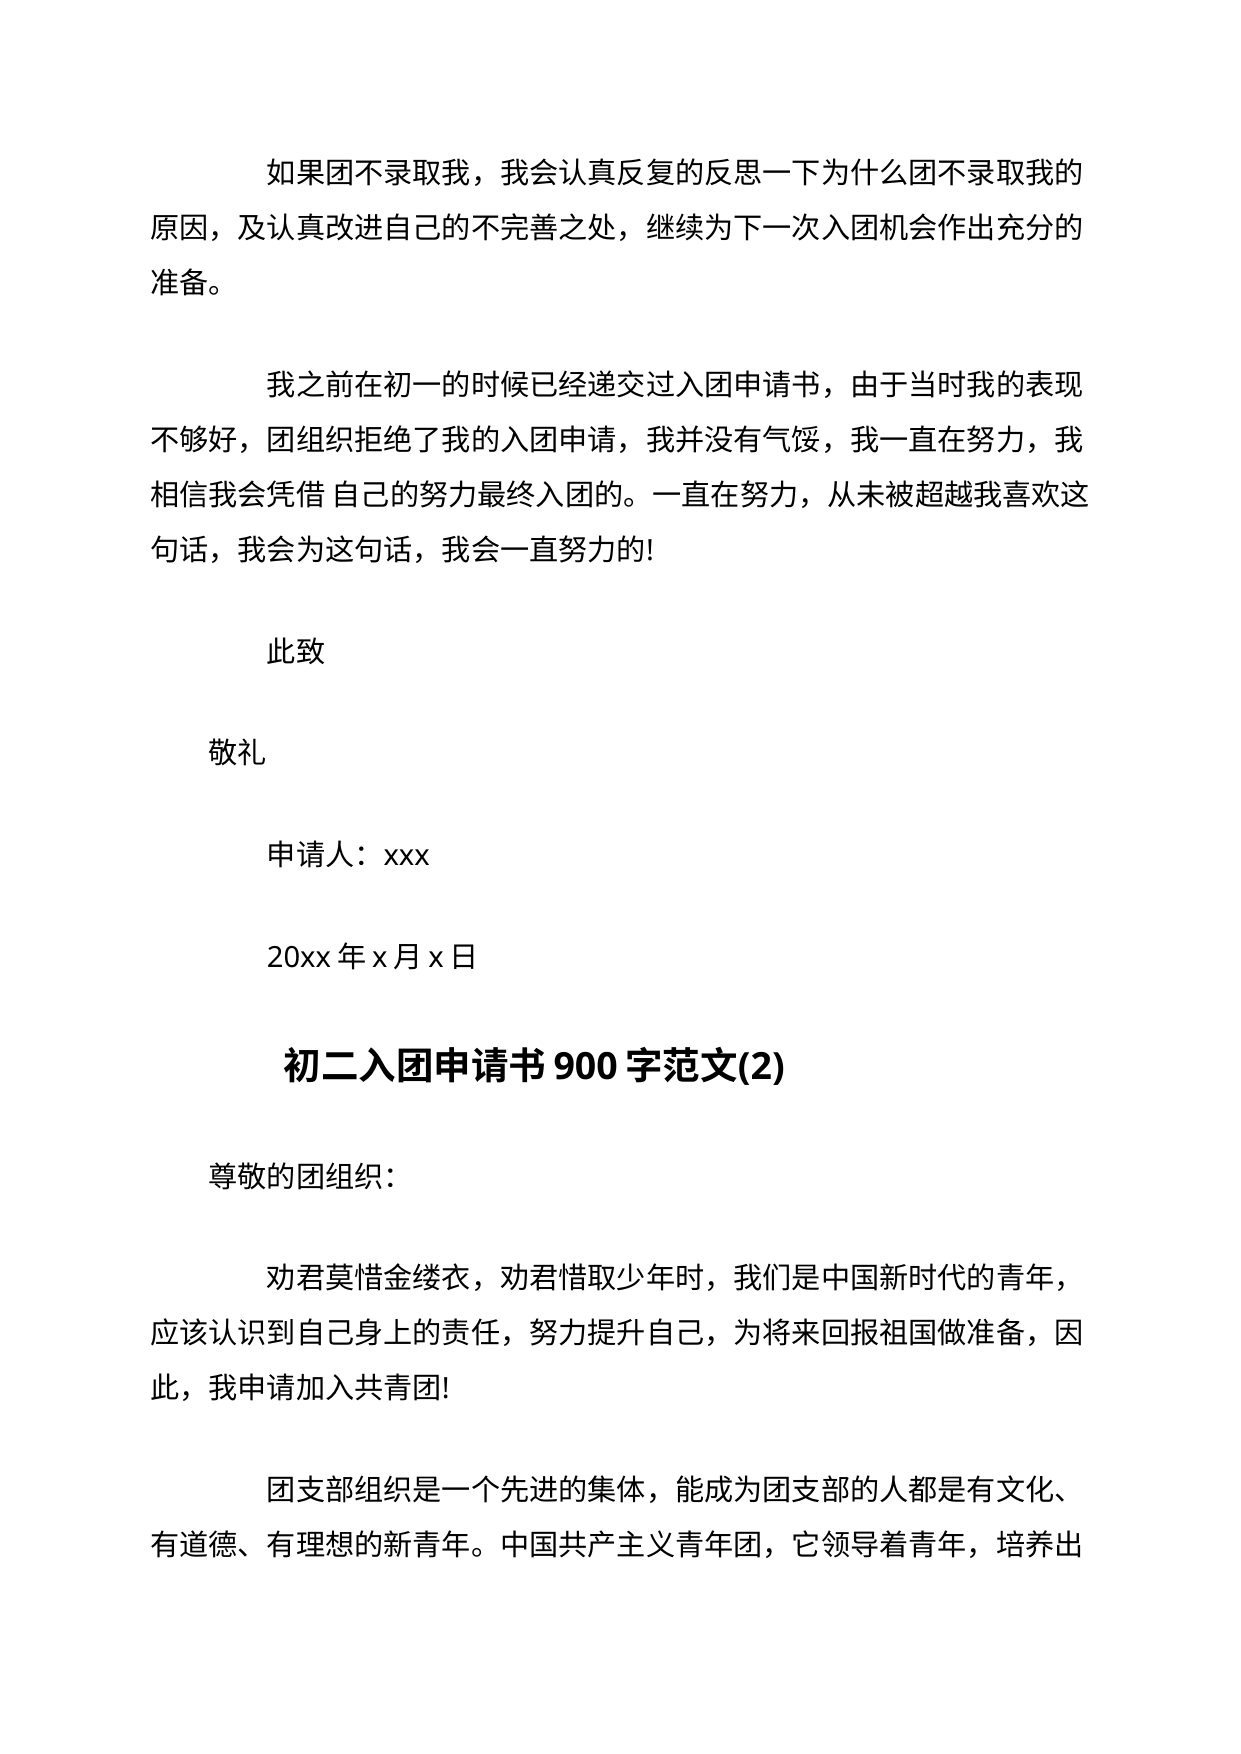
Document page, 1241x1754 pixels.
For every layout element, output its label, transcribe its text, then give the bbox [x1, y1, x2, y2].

text 尊敬的团组织： [150, 1153, 1090, 1196]
text 如果团不录取我，我会认真反复的反思一下为什么团不录取我的原因，及认真改进自己的不完善之处，继续为下一次入团机会作出充分的准备。 [150, 150, 1090, 302]
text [150, 1467, 1090, 1564]
text 敬礼 [150, 730, 1090, 772]
text 我之前在初一的时候已经递交过入团申请书，由于当时我的表现不够好，团组织拒绝了我的入团申请，我并没有气馁，我一直在努力，我相信我会凭借 自己的努力最终入团的。一直在努力，从未被超越我喜欢这句话，我会为这句话，我会一直努力的! [150, 362, 1090, 569]
text 初二入团申请书900字范文(2) [150, 1036, 1090, 1090]
text 20xx年x月x日 [150, 934, 1090, 976]
text 申请人：xxx [150, 832, 1090, 874]
text 此致 [150, 628, 1090, 671]
text 劝君莫惜金缕衣，劝君惜取少年时，我们是中国新时代的青年，应该认识到自己身上的责任，努力提升自己，为将来回报祖国做准备，因此，我申请加入共青团! [150, 1255, 1090, 1407]
